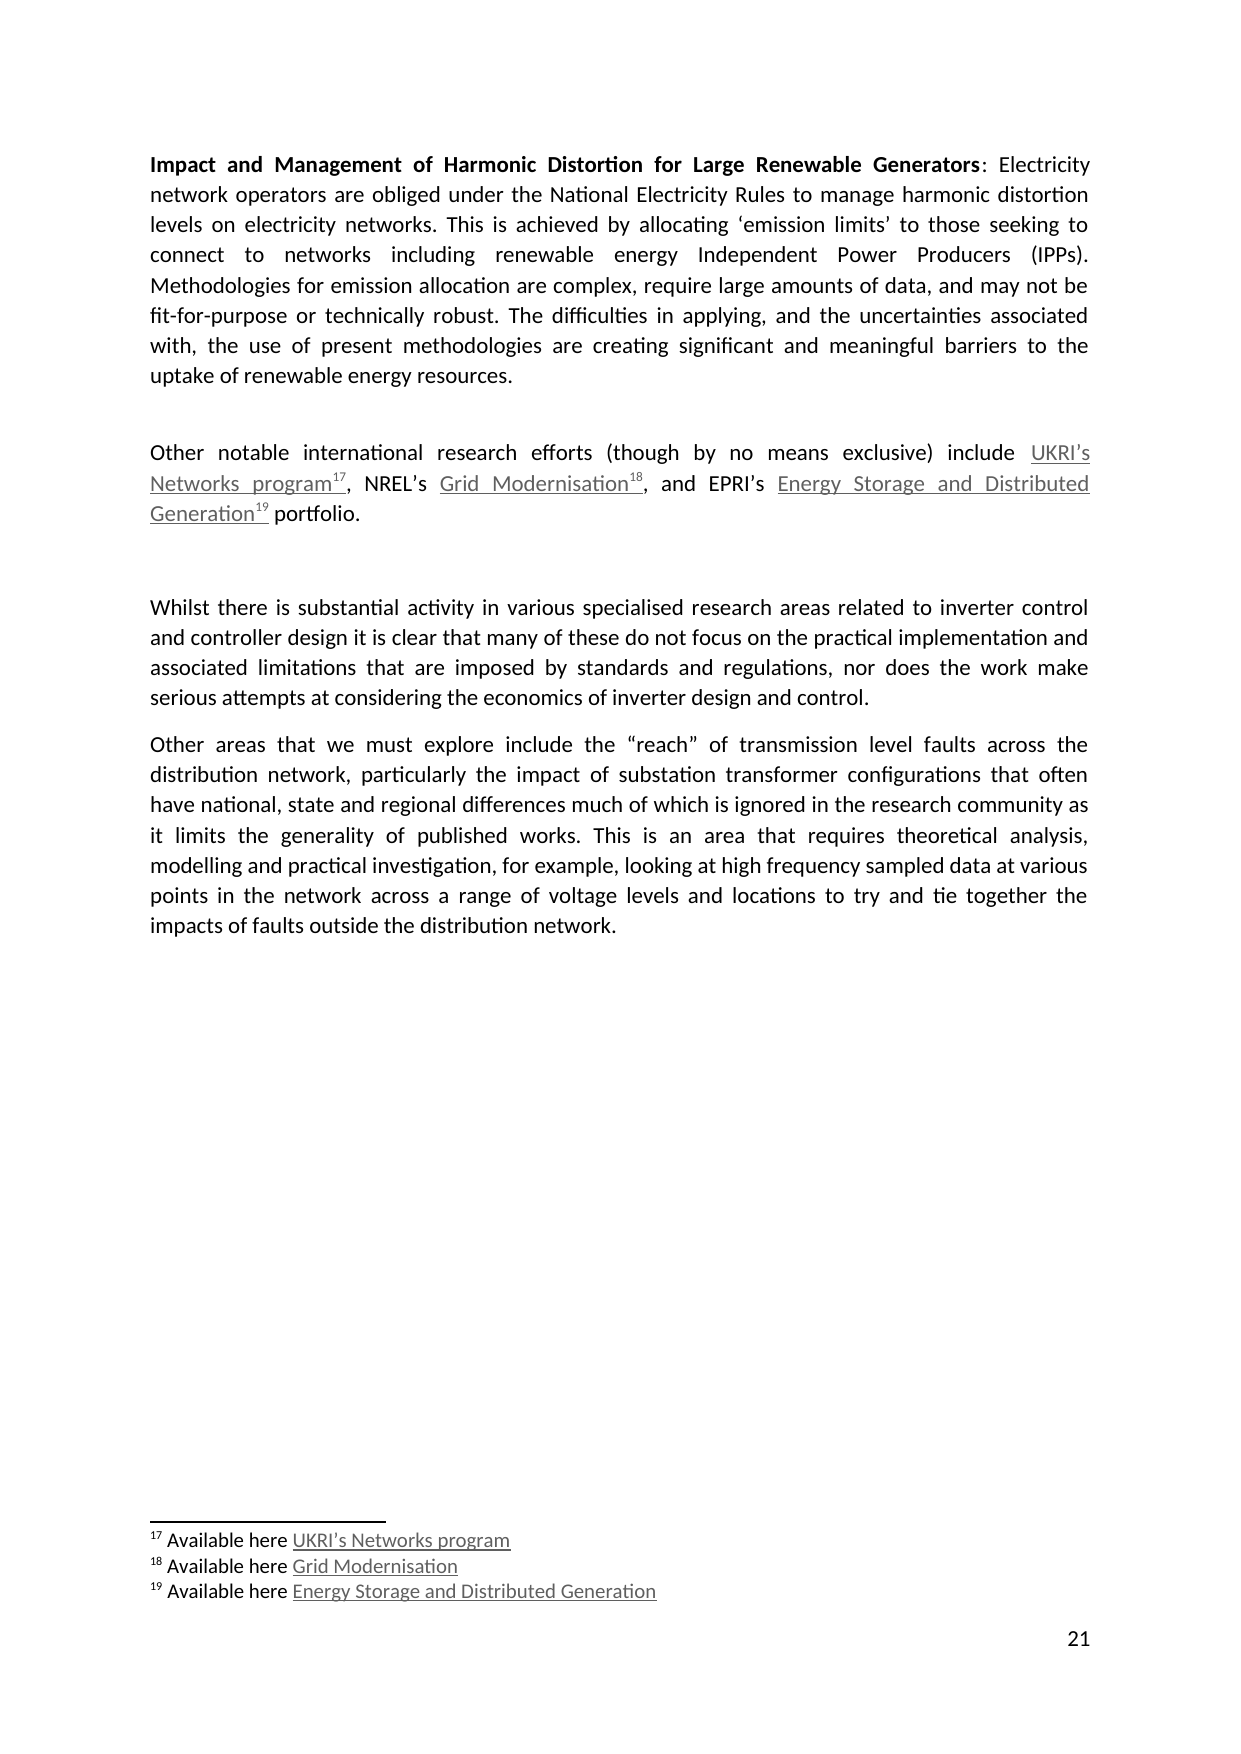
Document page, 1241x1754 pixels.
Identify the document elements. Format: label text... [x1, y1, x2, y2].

text Other areas that we must explore include the “reach” of transmission level faults across the distribution network, particularly the impact of substation transformer configurations that often have national, state and regional differences much of which is ignored in the research community as it limits the generality of published works. This is an area that requires theoretical analysis, modelling and practical investigation, for example, looking at high frequency sampled data at various points in the network across a range of voltage levels and locations to try and tie together the impacts of faults outside the distribution network. [150, 730, 1090, 939]
text Impact and Management of Harmonic Distortion for Large Renewable Generators: Electricity network operators are obliged under the National Electricity Rules to manage harmonic distortion levels on electricity networks. This is achieved by allocating ‘emission limits’ to those seeking to connect to networks including renewable energy Independent Power Producers (IPPs). Methodologies for emission allocation are complex, require large amounts of data, and may not be fit-for-purpose or technically robust. The difficulties in applying, and the uncertainties associated with, the use of present methodologies are creating significant and meaningful barriers to the uptake of renewable energy resources. [150, 150, 1090, 389]
text Other notable international research efforts (though by no means exclusive) include UKRI’s Networks program, NREL’s Grid Modernisation, and EPRI’s Energy Storage and Distributed Generation portfolio. [150, 438, 1090, 527]
text Whilst there is substantial activity in various specialised research areas related to inverter control and controller design it is clear that many of these do not focus on the practical implementation and associated limitations that are imposed by standards and regulations, nor does the work make serious attempts at considering the economics of inverter design and control. [150, 593, 1090, 711]
